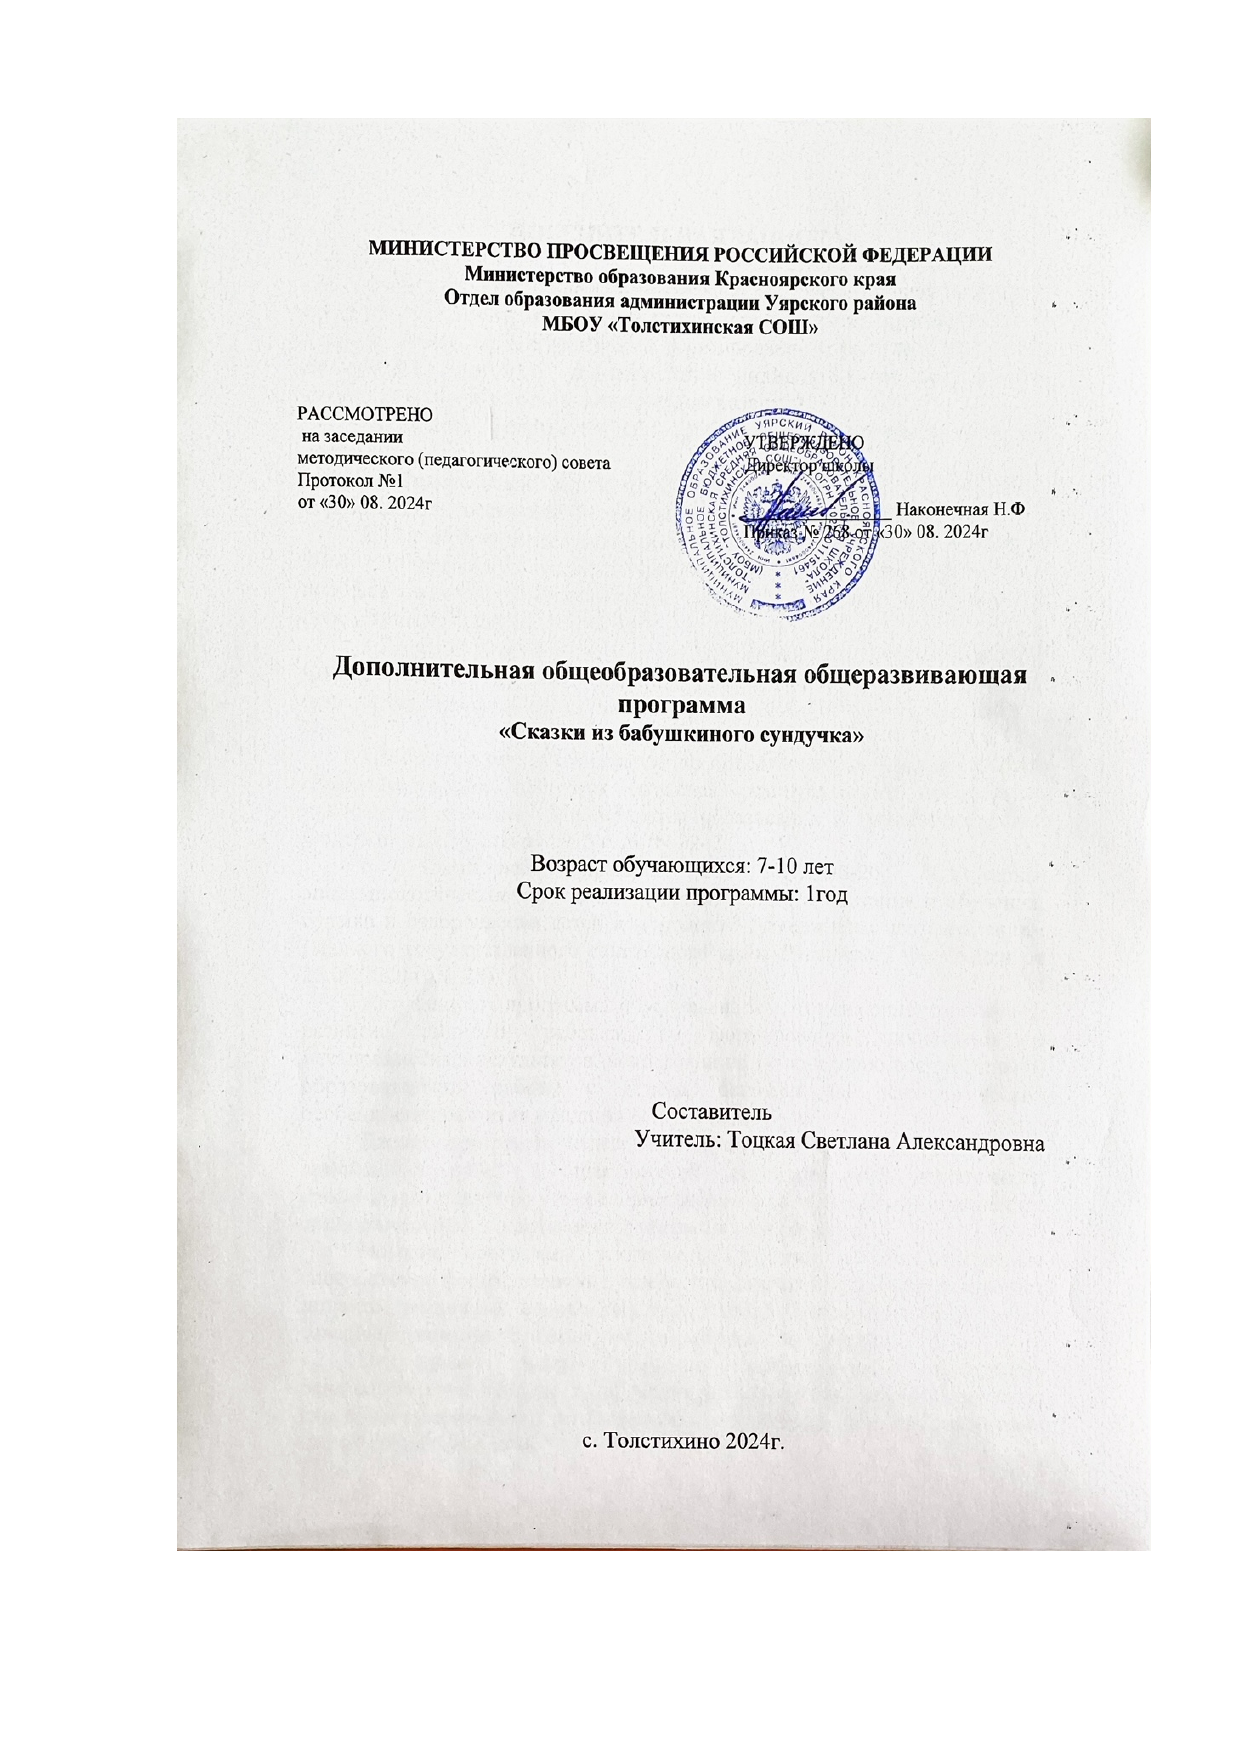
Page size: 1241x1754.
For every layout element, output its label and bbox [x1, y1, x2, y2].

picture [177, 118, 1151, 1551]
